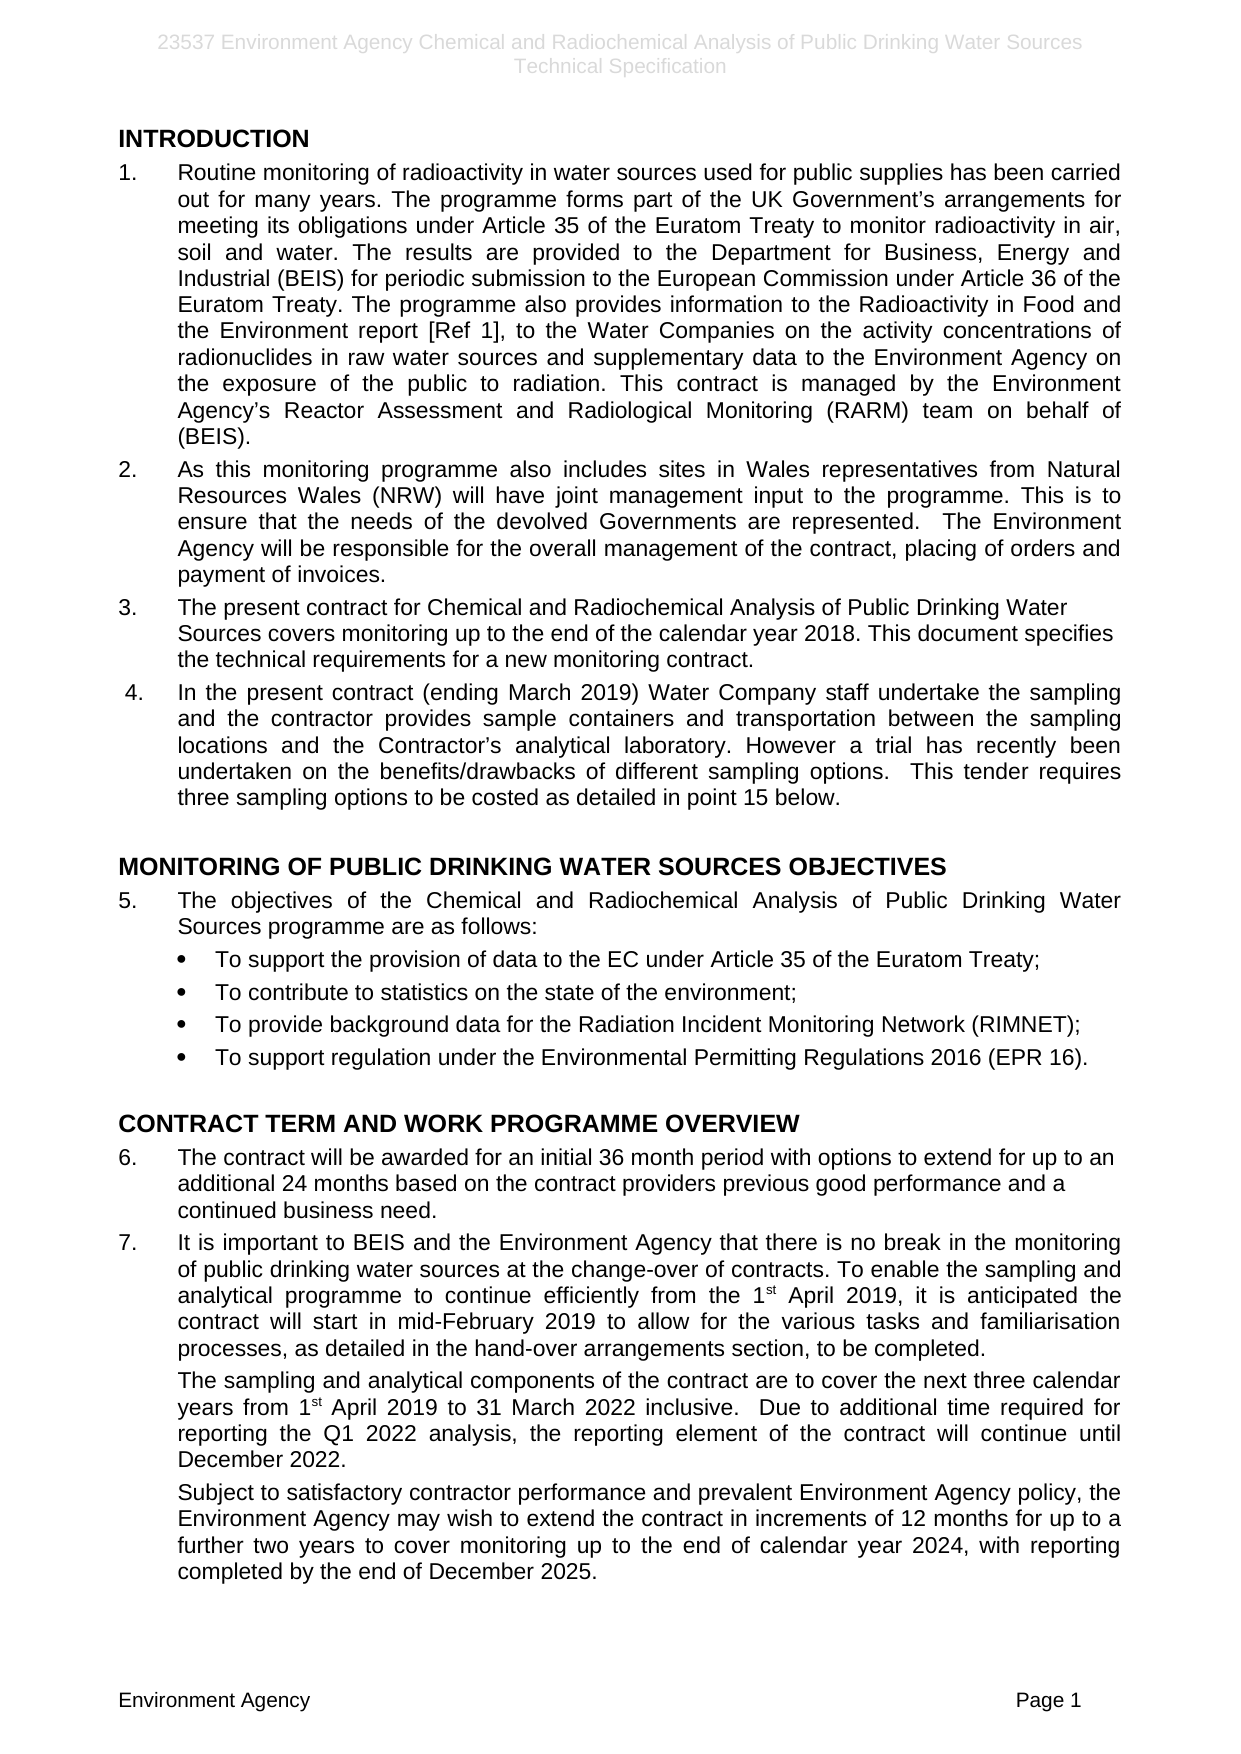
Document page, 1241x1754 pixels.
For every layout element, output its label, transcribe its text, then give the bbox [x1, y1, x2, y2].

subtitle Introduction [118, 124, 1122, 153]
list To support regulation under the Environmental Permitting Regulations 2016 (EPR 16). [177, 1044, 1122, 1070]
text MONITORING OF PUBLIC DRINKING WATER SOURCES OBJECTIVES [118, 852, 1122, 881]
text The sampling and analytical components of the contract are to cover the next three calendar years from 1st April 2019 to 31 March 2022 inclusive. Due to additional time required for reporting the Q1 2022 analysis, the reporting element of the contract will continue until December 2022. [177, 1367, 1122, 1473]
list To contribute to statistics on the state of the environment; [177, 978, 1122, 1005]
list To support the provision of data to the EC under Article 35 of the Euratom Treaty; [177, 946, 1122, 972]
text 5. The objectives of the Chemical and Radiochemical Analysis of Public Drinking Water Sources programme are as follows: [118, 887, 1122, 939]
text 6. The contract will be awarded for an initial 36 month period with options to extend for up to an additional 24 months based on the contract providers previous good performance and a continued business need. [118, 1144, 1122, 1223]
text 3. The present contract for Chemical and Radiochemical Analysis of Public Drinking Water Sources covers monitoring up to the end of the calendar year 2018. This document specifies the technical requirements for a new monitoring contract. [118, 593, 1122, 673]
text 4. In the present contract (ending March 2019) Water Company staff undertake the sampling and the contractor provides sample containers and transportation between the sampling locations and the Contractor’s analytical laboratory. However a trial has recently been undertaken on the benefits/drawbacks of different sampling options. This tender requires three sampling options to be costed as detailed in point 15 below. [118, 679, 1122, 811]
text 2. As this monitoring programme also includes sites in Wales representatives from Natural Resources Wales (NRW) will have joint management input to the programme. This is to ensure that the needs of the devolved Governments are represented. The Environment Agency will be responsible for the overall management of the contract, placing of orders and payment of invoices. [118, 456, 1122, 587]
text 7. It is important to BEIS and the Environment Agency that there is no break in the monitoring of public drinking water sources at the change-over of contracts. To enable the sampling and analytical programme to continue efficiently from the 1st April 2019, it is anticipated the contract will start in mid-February 2019 to allow for the various tasks and familiarisation processes, as detailed in the hand-over arrangements section, to be completed. [118, 1229, 1122, 1361]
text 1. Routine monitoring of radioactivity in water sources used for public supplies has been carried out for many years. The programme forms part of the UK Government’s arrangements for meeting its obligations under Article 35 of the Euratom Treaty to monitor radioactivity in air, soil and water. The results are provided to the Department for Business, Energy and Industrial (BEIS) for periodic submission to the European Commission under Article 36 of the Euratom Treaty. The programme also provides information to the Radioactivity in Food and the Environment report [Ref 1], to the Water Companies on the activity concentrations of radionuclides in raw water sources and supplementary data to the Environment Agency on the exposure of the public to radiation. This contract is managed by the Environment Agency’s Reactor Assessment and Radiological Monitoring (RARM) team on behalf of (BEIS). [118, 159, 1122, 449]
subtitle Contract term and Work Programme Overview [118, 1109, 1122, 1138]
list To provide background data for the Radiation Incident Monitoring Network (RIMNET); [177, 1011, 1122, 1037]
text Subject to satisfactory contractor performance and prevalent Environment Agency policy, the Environment Agency may wish to extend the contract in increments of 12 months for up to a further two years to cover monitoring up to the end of calendar year 2024, with reporting completed by the end of December 2025. [177, 1479, 1122, 1584]
